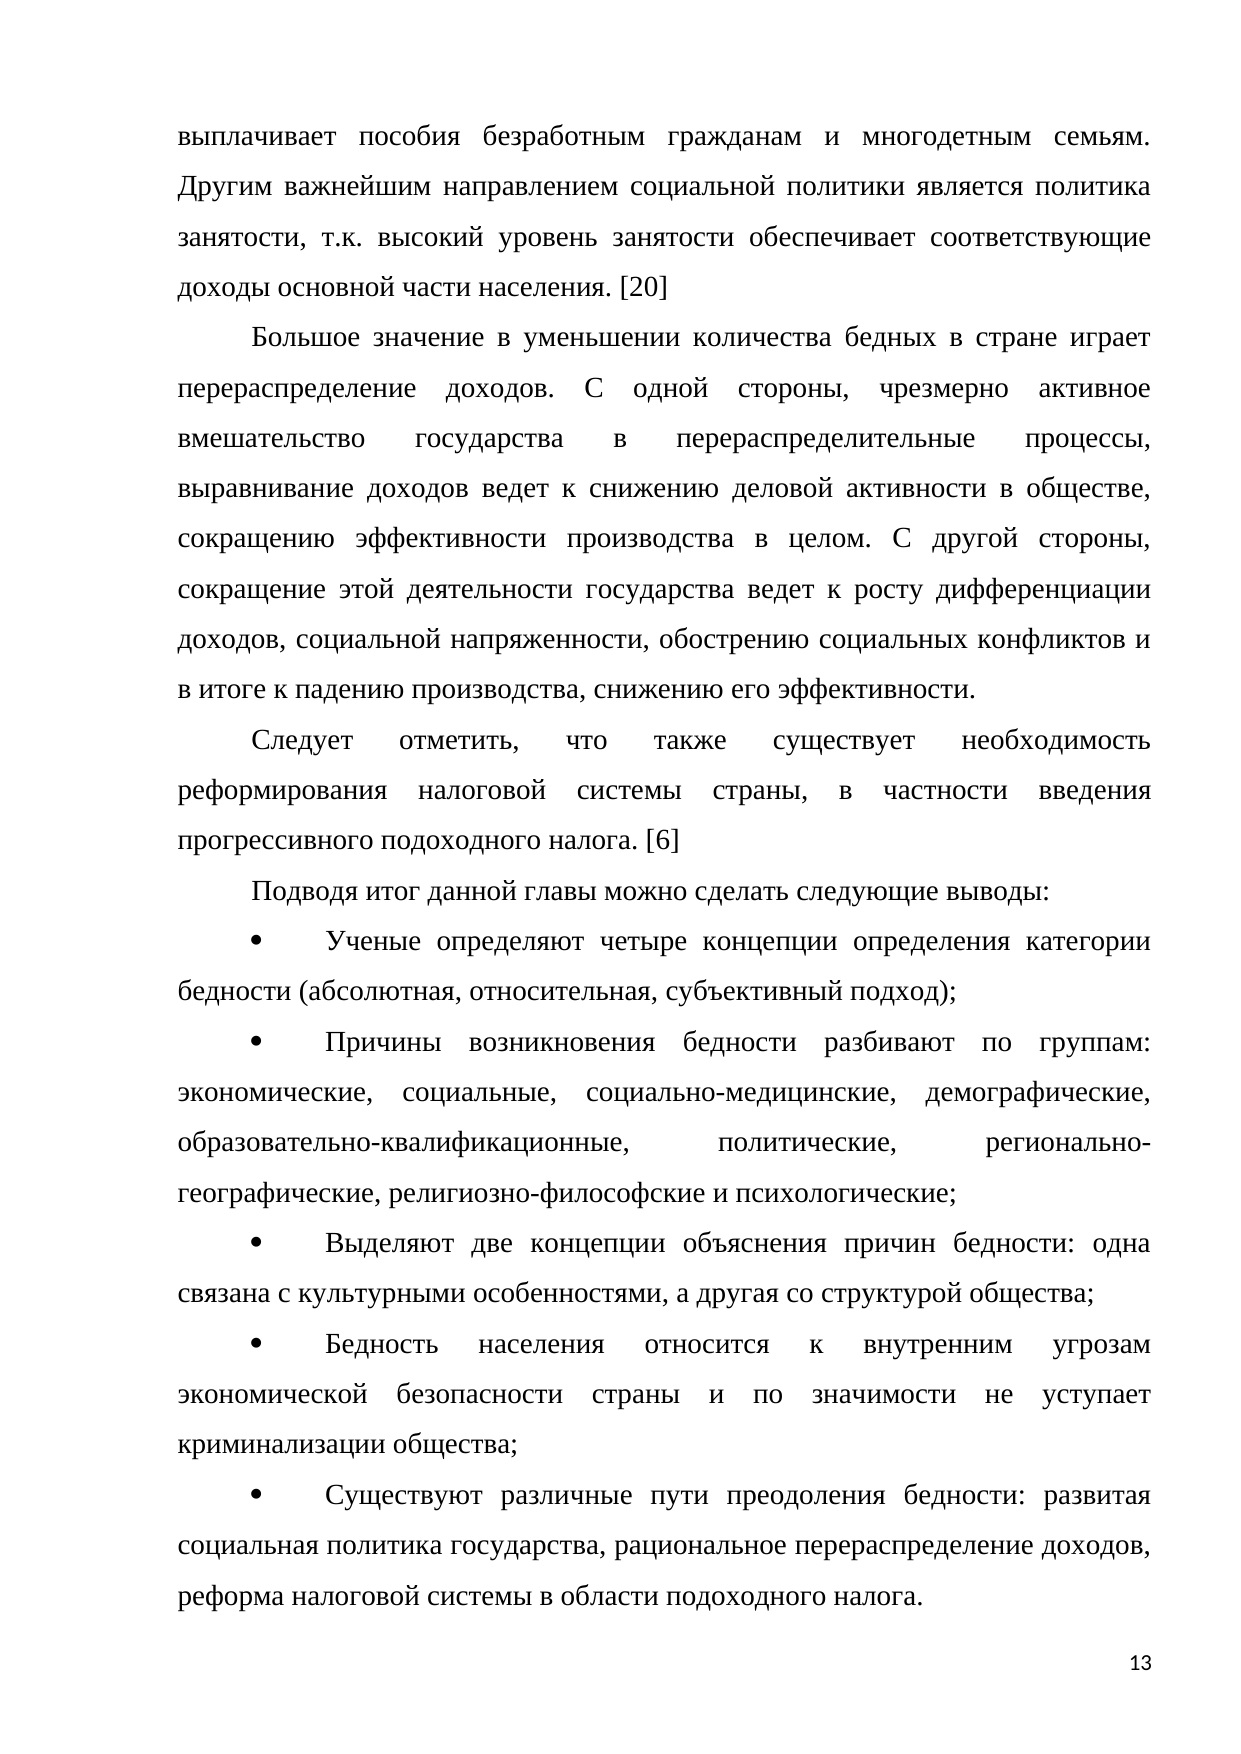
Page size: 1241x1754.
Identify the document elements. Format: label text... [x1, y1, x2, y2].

list Ученые определяют четыре концепции определения категории бедности (абсолютная, относительная, субъективный подход); [177, 923, 1152, 1007]
text Большое значение в уменьшении количества бедных в стране играет перераспределение доходов. С одной стороны, чрезмерно активное вмешательство государства в перераспределительные процессы, выравнивание доходов ведет к снижению деловой активности в обществе, сокращению эффективности производства в целом. С другой стороны, сокращение этой деятельности государства ведет к росту дифференциации доходов, социальной напряженности, обострению социальных конфликтов и в итоге к падению производства, снижению его эффективности. [177, 319, 1152, 705]
list Причины возникновения бедности разбивают по группам: экономические, социальные, социально-медицинские, демографические, образовательно-квалификационные, политические, регионально-географические, религиозно-философские и психологические; [177, 1024, 1152, 1208]
text Следует отметить, что также существует необходимость реформирования налоговой системы страны, в частности введения прогрессивного подоходного налога. [6] [177, 722, 1152, 856]
text Подводя итог данной главы можно сделать следующие выводы: [177, 873, 1152, 906]
list Существуют различные пути преодоления бедности: развитая социальная политика государства, рациональное перераспределение доходов, реформа налоговой системы в области подоходного налога. [177, 1477, 1152, 1611]
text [177, 118, 1152, 303]
list Выделяют две концепции объяснения причин бедности: одна связана с культурными особенностями, а другая со структурой общества; [177, 1225, 1152, 1309]
list Бедность населения относится к внутренним угрозам экономической безопасности страны и по значимости не уступает криминализации общества; [177, 1326, 1152, 1460]
